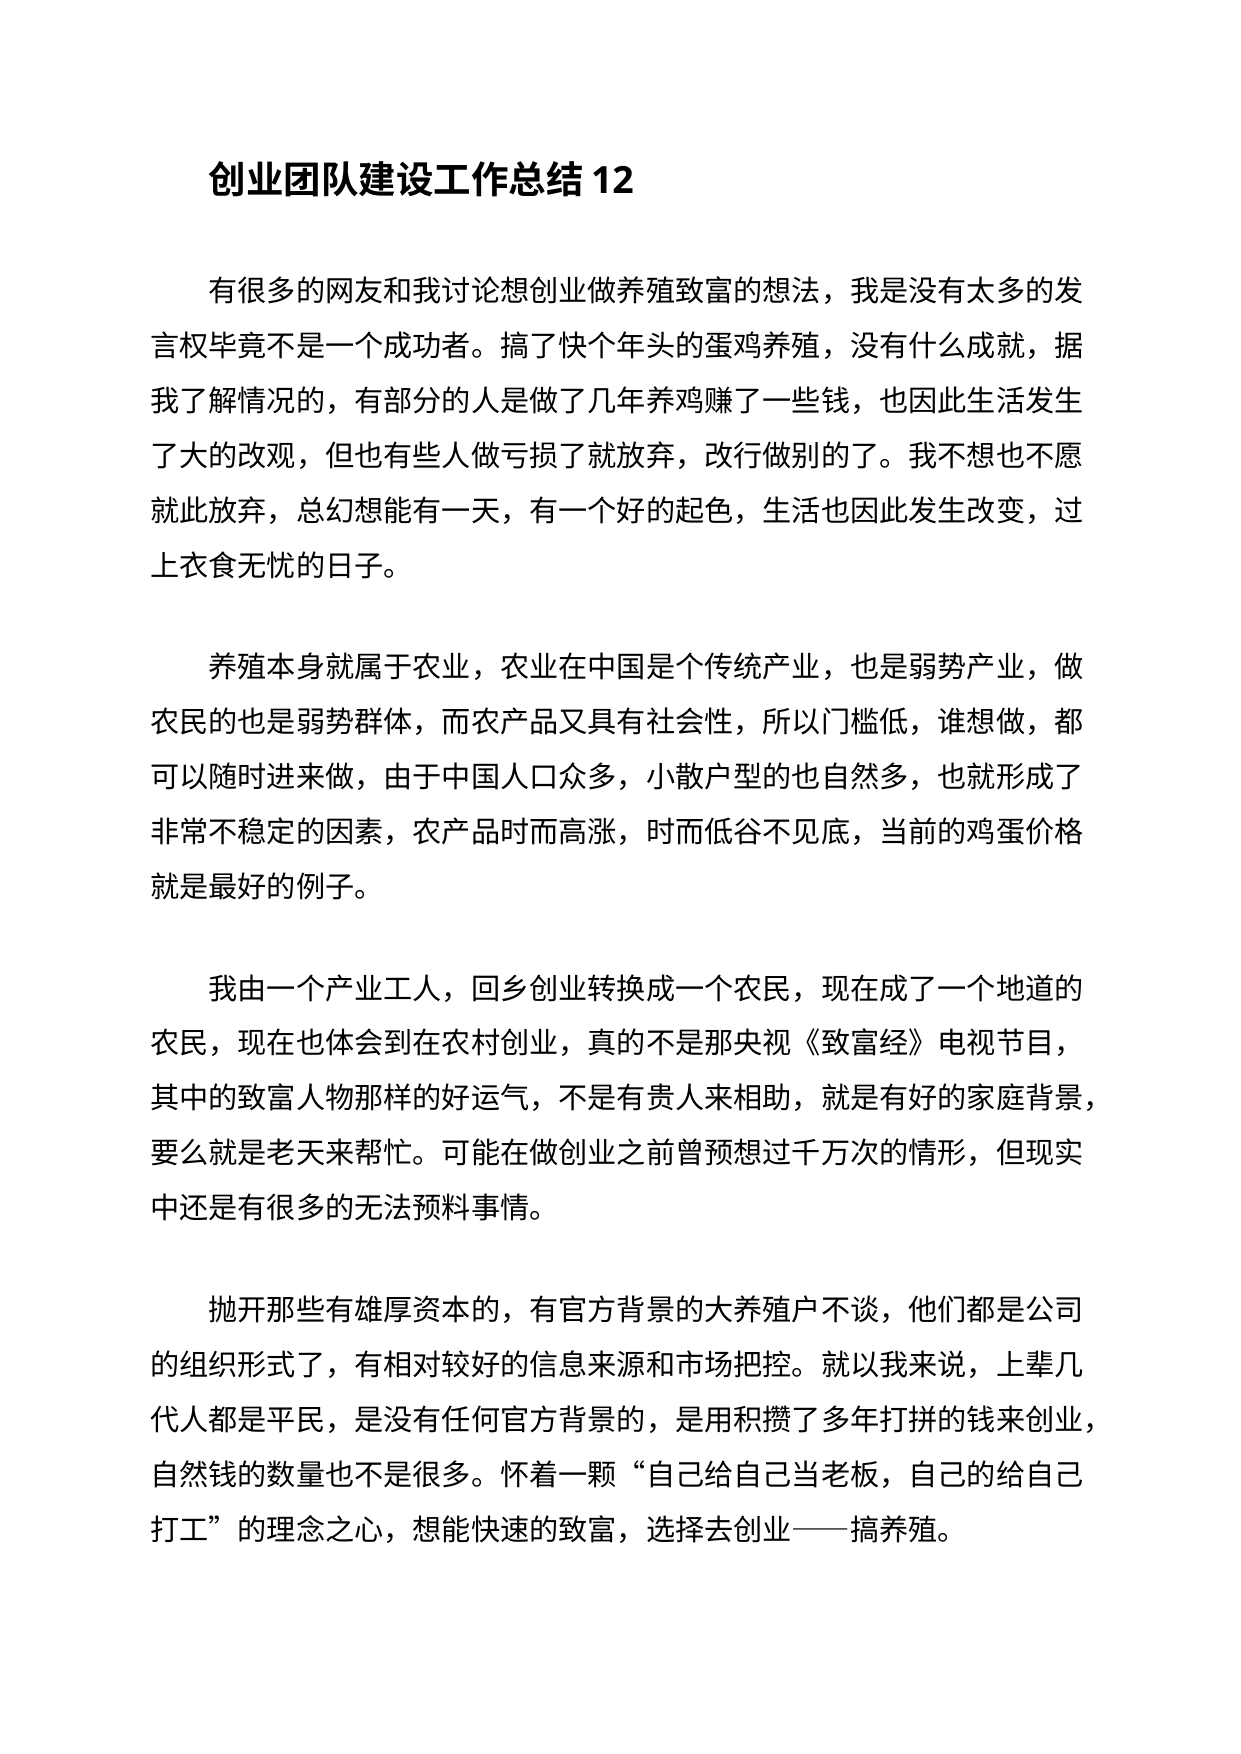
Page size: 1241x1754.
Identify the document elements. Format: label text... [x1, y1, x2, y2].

text 创业团队建设工作总结12 [150, 150, 1090, 204]
text 有很多的网友和我讨论想创业做养殖致富的想法，我是没有太多的发言权毕竟不是一个成功者。搞了快个年头的蛋鸡养殖，没有什么成就，据我了解情况的，有部分的人是做了几年养鸡赚了一些钱，也因此生活发生了大的改观，但也有些人做亏损了就放弃，改行做别的了。我不想也不愿就此放弃，总幻想能有一天，有一个好的起色，生活也因此发生改变，过上衣食无忧的日子。 [150, 268, 1090, 584]
text 养殖本身就属于农业，农业在中国是个传统产业，也是弱势产业，做农民的也是弱势群体，而农产品又具有社会性，所以门槛低，谁想做，都可以随时进来做，由于中国人口众多，小散户型的也自然多，也就形成了非常不稳定的因素，农产品时而高涨，时而低谷不见底，当前的鸡蛋价格就是最好的例子。 [150, 644, 1090, 906]
text 抛开那些有雄厚资本的，有官方背景的大养殖户不谈，他们都是公司的组织形式了，有相对较好的信息来源和市场把控。就以我来说，上辈几代人都是平民，是没有任何官方背景的，是用积攒了多年打拼的钱来创业，自然钱的数量也不是很多。怀着一颗“自己给自己当老板，自己的给自己打工”的理念之心，想能快速的致富，选择去创业——搞养殖。 [150, 1287, 1090, 1548]
text 我由一个产业工人，回乡创业转换成一个农民，现在成了一个地道的农民，现在也体会到在农村创业，真的不是那央视《致富经》电视节目，其中的致富人物那样的好运气，不是有贵人来相助，就是有好的家庭背景，要么就是老天来帮忙。可能在做创业之前曾预想过千万次的情形，但现实中还是有很多的无法预料事情。 [150, 965, 1090, 1227]
